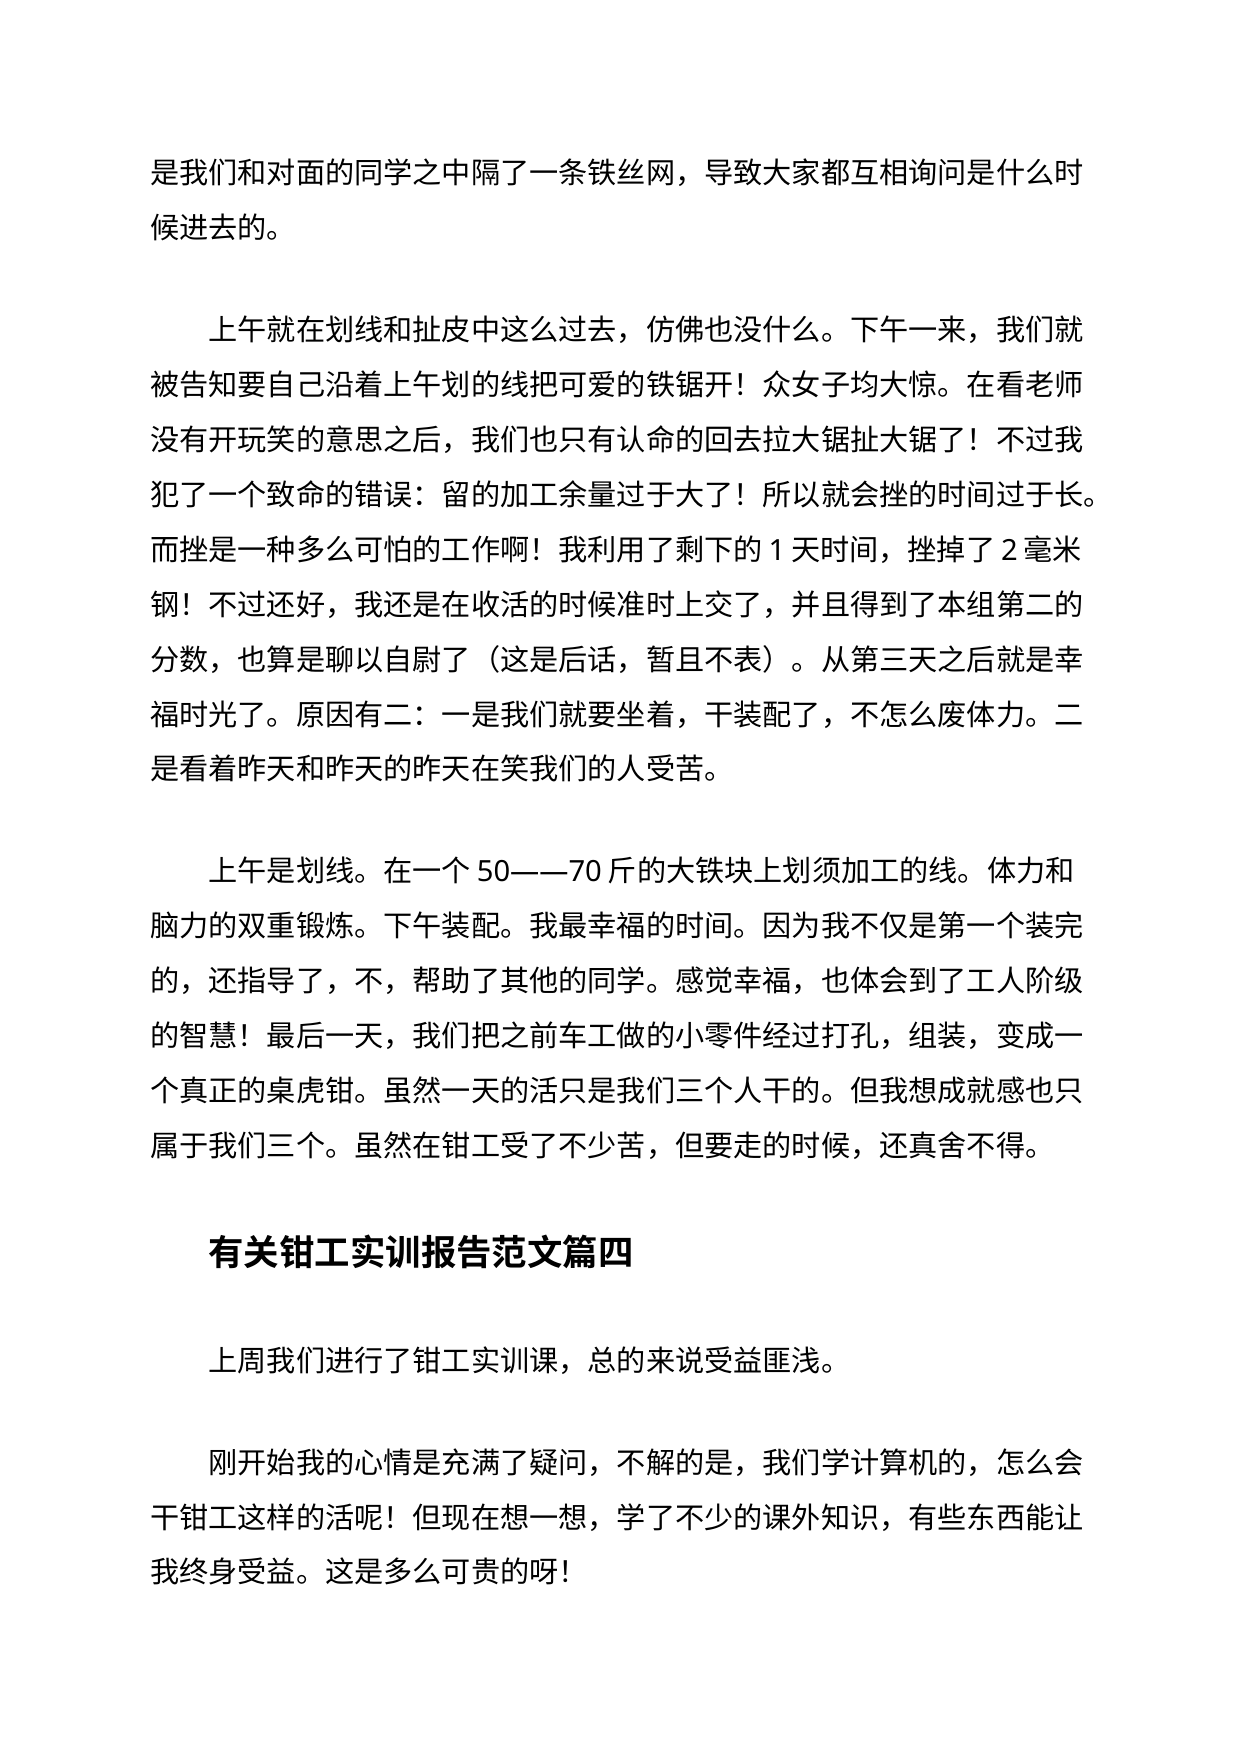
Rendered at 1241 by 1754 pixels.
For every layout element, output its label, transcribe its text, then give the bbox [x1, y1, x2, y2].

text 上午就在划线和扯皮中这么过去，仿佛也没什么。下午一来，我们就被告知要自己沿着上午划的线把可爱的铁锯开！众女子均大惊。在看老师没有开玩笑的意思之后，我们也只有认命的回去拉大锯扯大锯了！不过我犯了一个致命的错误：留的加工余量过于大了！所以就会挫的时间过于长。而挫是一种多么可怕的工作啊！我利用了剩下的1天时间，挫掉了2毫米钢！不过还好，我还是在收活的时候准时上交了，并且得到了本组第二的分数，也算是聊以自尉了（这是后话，暂且不表）。从第三天之后就是幸福时光了。原因有二：一是我们就要坐着，干装配了，不怎么废体力。二是看着昨天和昨天的昨天在笑我们的人受苦。 [150, 307, 1090, 788]
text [150, 150, 1090, 247]
text 上午是划线。在一个50——70斤的大铁块上划须加工的线。体力和脑力的双重锻炼。下午装配。我最幸福的时间。因为我不仅是第一个装完的，还指导了，不，帮助了其他的同学。感觉幸福，也体会到了工人阶级的智慧！最后一天，我们把之前车工做的小零件经过打孔，组装，变成一个真正的桌虎钳。虽然一天的活只是我们三个人干的。但我想成就感也只属于我们三个。虽然在钳工受了不少苦，但要走的时候，还真舍不得。 [150, 848, 1090, 1164]
text 上周我们进行了钳工实训课，总的来说受益匪浅。 [150, 1337, 1090, 1380]
text 有关钳工实训报告范文篇四 [150, 1224, 1090, 1275]
text 刚开始我的心情是充满了疑问，不解的是，我们学计算机的，怎么会干钳工这样的活呢！但现在想一想，学了不少的课外知识，有些东西能让我终身受益。这是多么可贵的呀！ [150, 1439, 1090, 1591]
